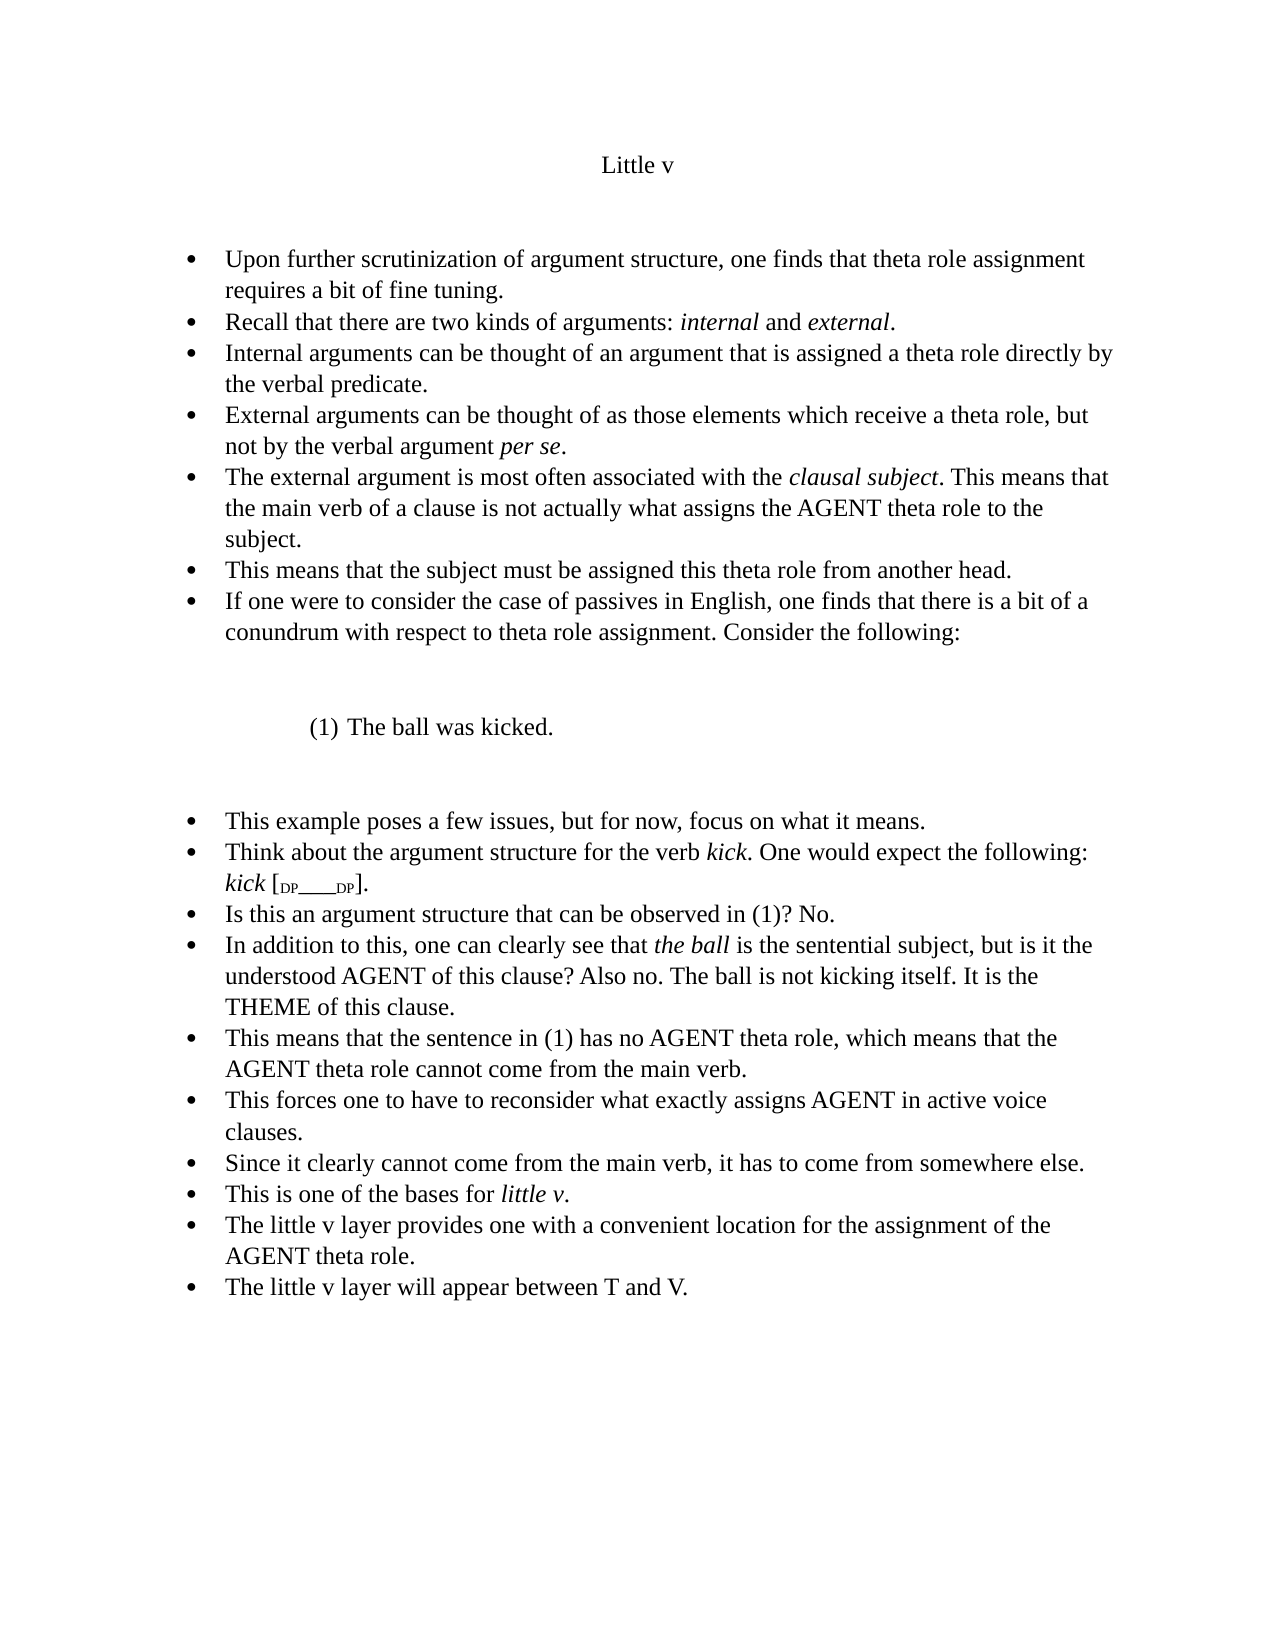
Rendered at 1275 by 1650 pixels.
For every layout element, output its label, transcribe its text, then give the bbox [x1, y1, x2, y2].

list Internal arguments can be thought of an argument that is assigned a theta role directly by the verbal predicate. [187, 338, 1125, 397]
list This means that the subject must be assigned this theta role from another head. [187, 555, 1125, 584]
list The ball was kicked. [309, 712, 1125, 740]
list This means that the sentence in (1) has no AGENT theta role, which means that the AGENT theta role cannot come from the main verb. [187, 1023, 1125, 1083]
list Think about the argument structure for the verb kick. One would expect the following: kick [DP___DP]. [187, 837, 1125, 897]
list The external argument is most often associated with the clausal subject. This means that the main verb of a clause is not actually what assigns the AGENT theta role to the subject. [187, 462, 1125, 553]
list If one were to consider the case of passives in English, one finds that there is a bit of a conundrum with respect to theta role assignment. Consider the following: [187, 586, 1125, 646]
list Since it clearly cannot come from the main verb, it has to come from somewhere else. [187, 1148, 1125, 1176]
list In addition to this, one can clearly see that the ball is the sentential subject, but is it the understood AGENT of this clause? Also no. The ball is not kicking itself. It is the THEME of this clause. [187, 930, 1125, 1021]
list This forces one to have to reconsider what exactly assigns AGENT in active voice clauses. [187, 1086, 1125, 1145]
text Little v [150, 150, 1125, 179]
list Is this an argument structure that can be observed in (1)? No. [187, 899, 1125, 928]
list External arguments can be thought of as those elements which receive a theta role, but not by the verbal argument per se. [187, 400, 1125, 459]
list This is one of the bases for little v. [187, 1179, 1125, 1207]
list The little v layer provides one with a convenient location for the assignment of the AGENT theta role. [187, 1210, 1125, 1269]
list Recall that there are two kinds of arguments: internal and external. [187, 307, 1125, 335]
list Upon further scrutinization of argument structure, one finds that theta role assignment requires a bit of fine tuning. [187, 244, 1125, 304]
list The little v layer will appear between T and V. [187, 1272, 1125, 1301]
list This example poses a few issues, but for now, focus on what it means. [187, 806, 1125, 835]
